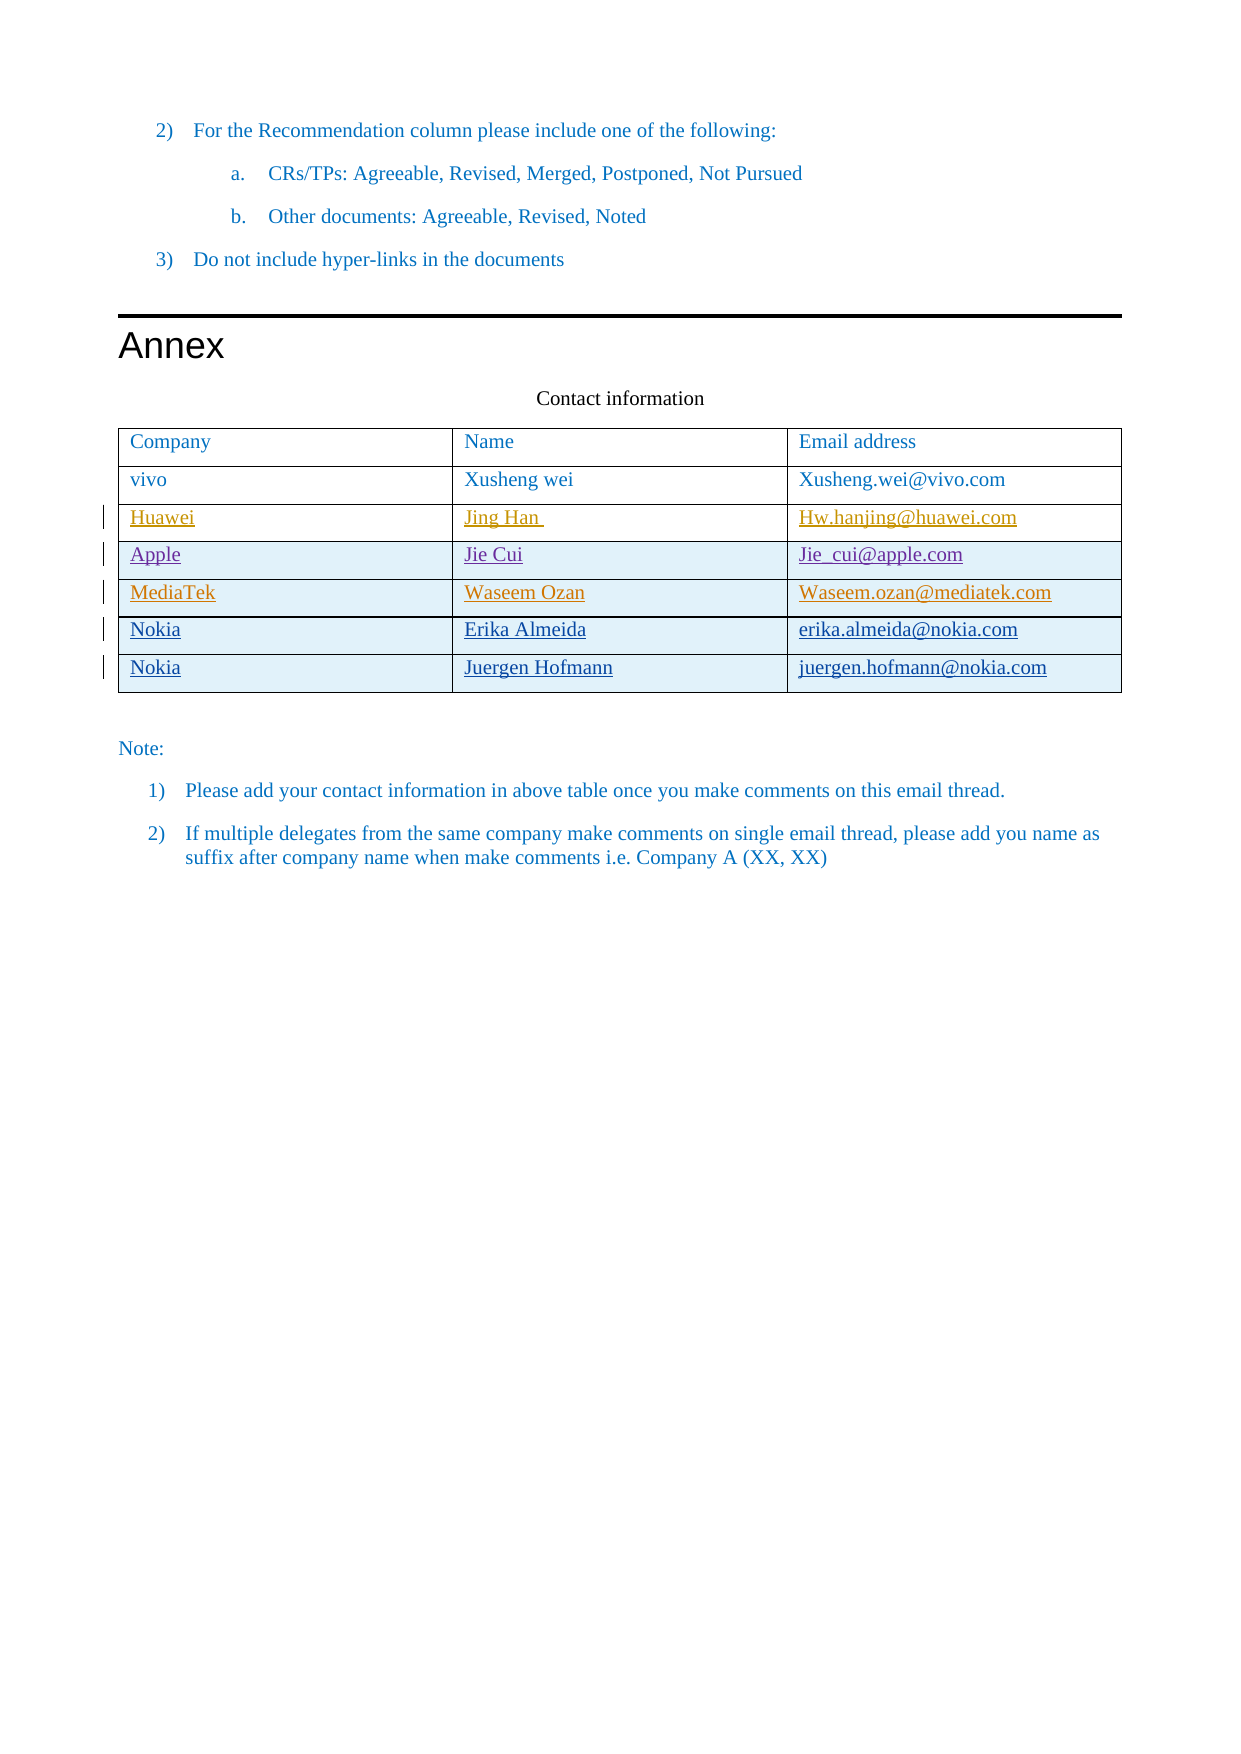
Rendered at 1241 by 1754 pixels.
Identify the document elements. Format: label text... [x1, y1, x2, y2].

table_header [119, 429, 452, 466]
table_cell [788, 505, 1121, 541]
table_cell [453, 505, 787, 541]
list For the Recommendation column please include one of the following: [156, 118, 1122, 142]
list Do not include hyper-links in the documents [156, 246, 1122, 271]
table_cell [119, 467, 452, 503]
list If multiple delegates from the same company make comments on single email thread, please add you name as suffix after company name when make comments i.e. Company A (XX, XX) [148, 821, 1122, 869]
list CRs/TPs: Agreeable, Revised, Merged, Postponed, Not Pursued [231, 161, 1122, 185]
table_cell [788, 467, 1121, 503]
list Please add your contact information in above table once you make comments on this email thread. [148, 778, 1122, 802]
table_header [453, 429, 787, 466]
text Contact information [118, 386, 1122, 409]
text Note: [118, 735, 1122, 759]
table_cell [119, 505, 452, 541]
list Other documents: Agreeable, Revised, Noted [231, 204, 1122, 228]
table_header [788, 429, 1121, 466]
subtitle Annex [118, 318, 1122, 367]
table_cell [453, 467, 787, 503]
